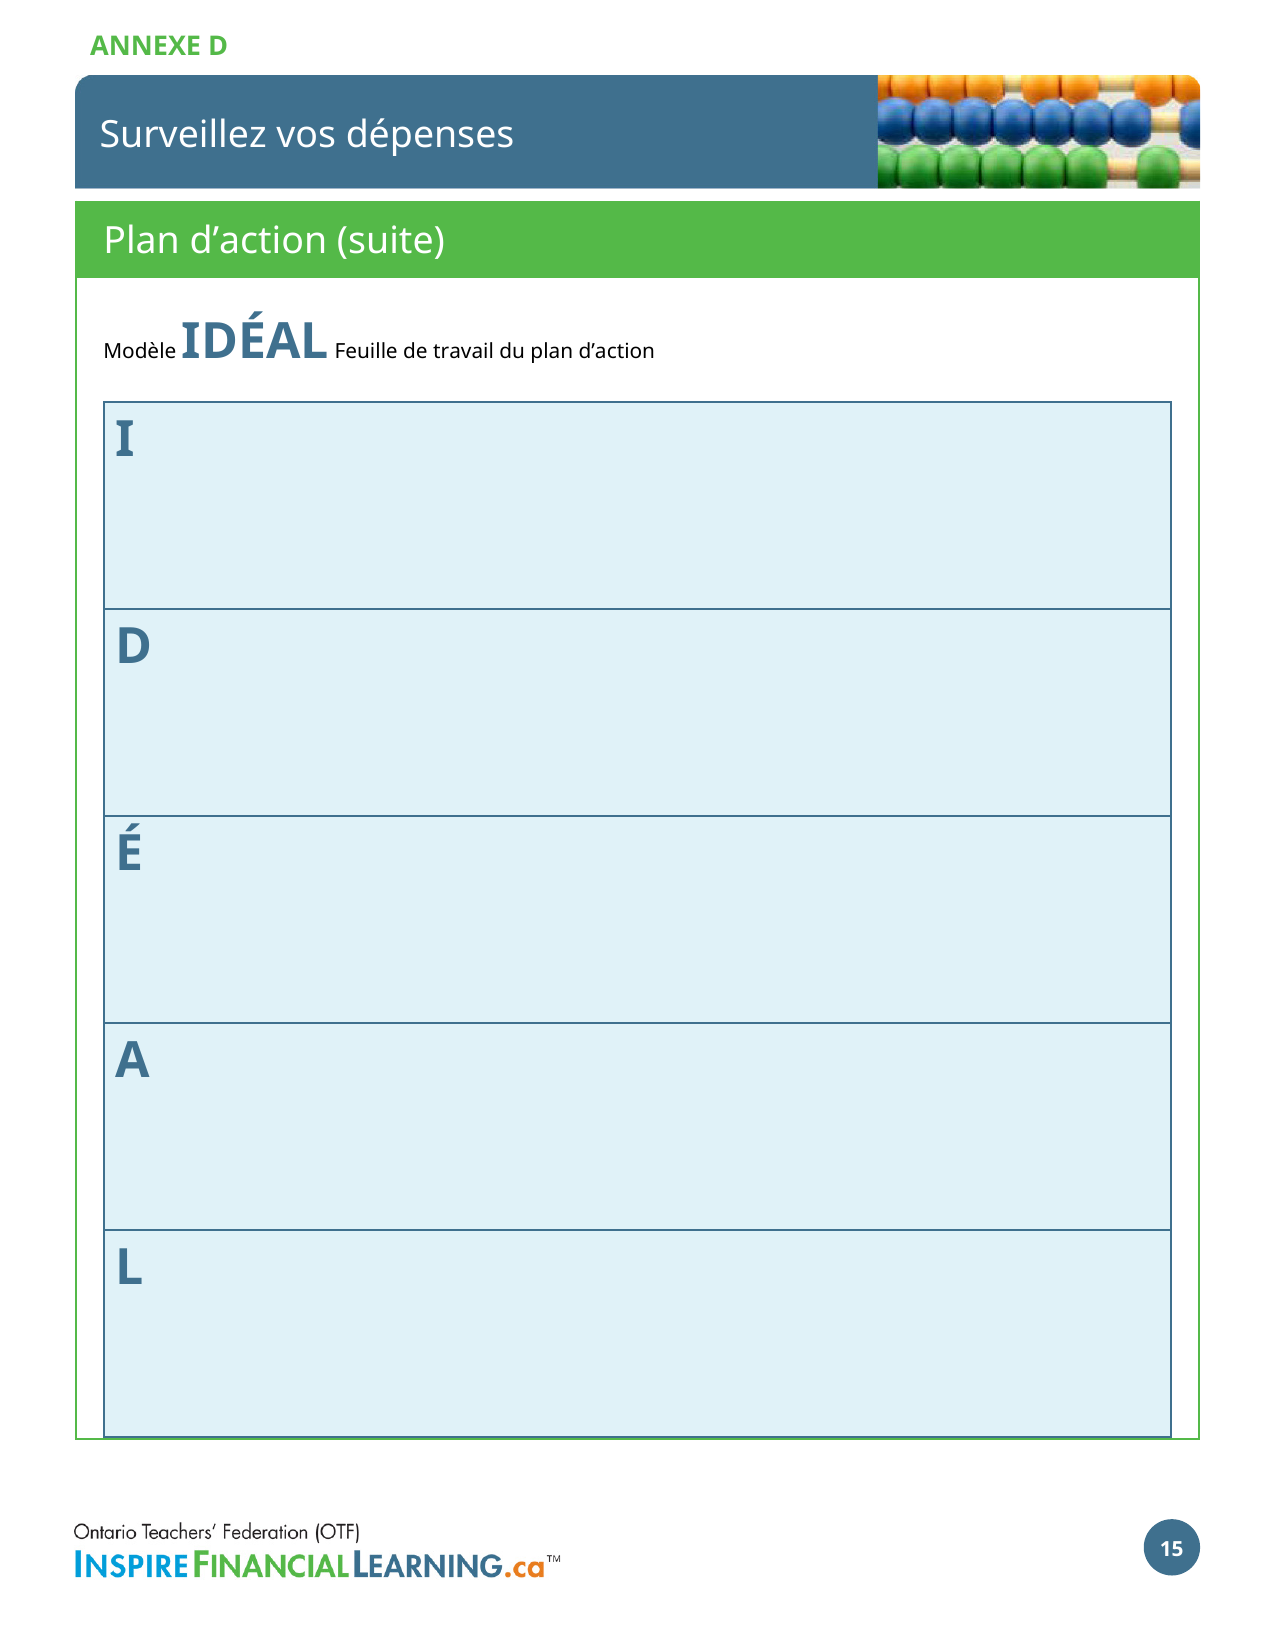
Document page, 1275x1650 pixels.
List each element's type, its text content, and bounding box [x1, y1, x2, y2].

table_cell Modèle IDÉAL Feuille de travail du plan d’action [77, 278, 1198, 1438]
picture [75, 75, 1200, 189]
picture [73, 1521, 561, 1586]
table_header Plan d’action (suite) [77, 203, 1198, 276]
